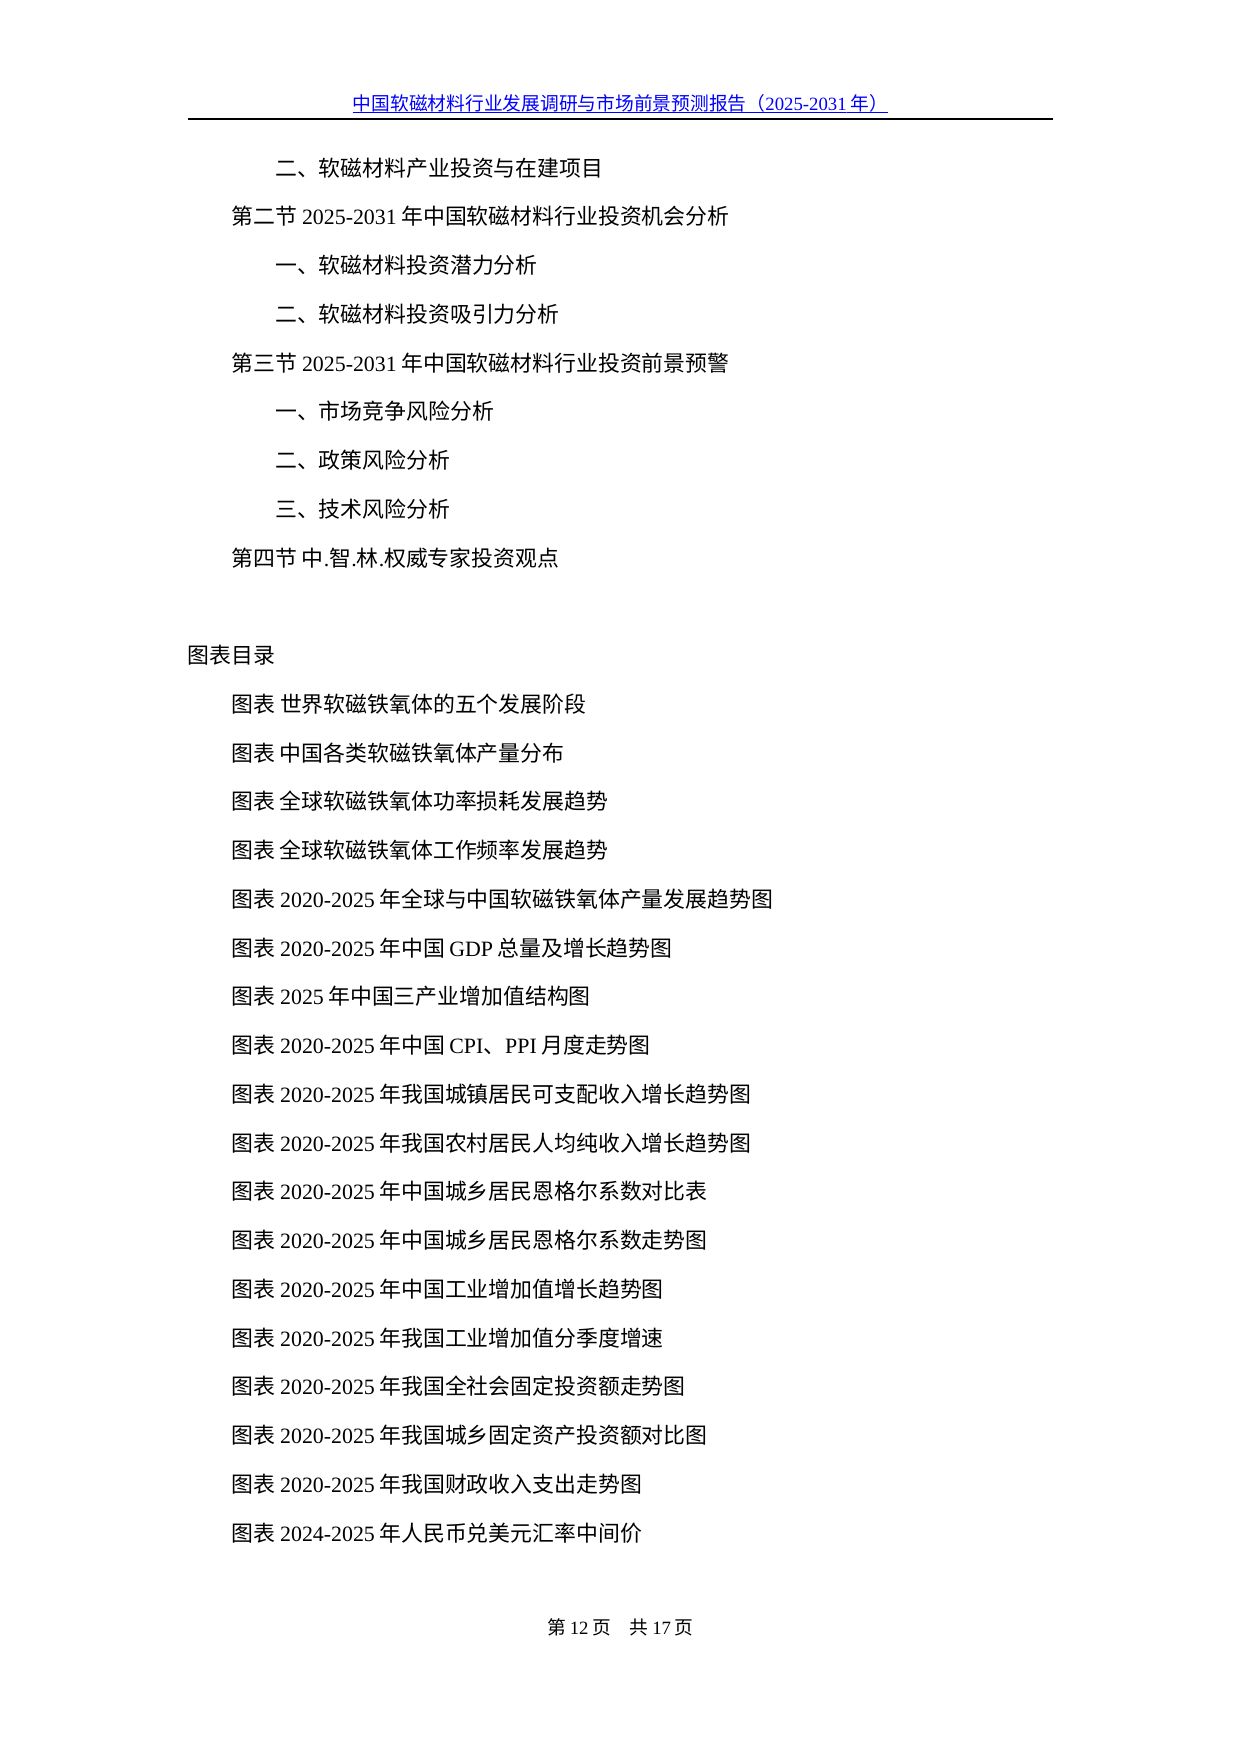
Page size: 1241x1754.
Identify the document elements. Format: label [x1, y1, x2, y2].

text [187, 150, 1053, 1548]
